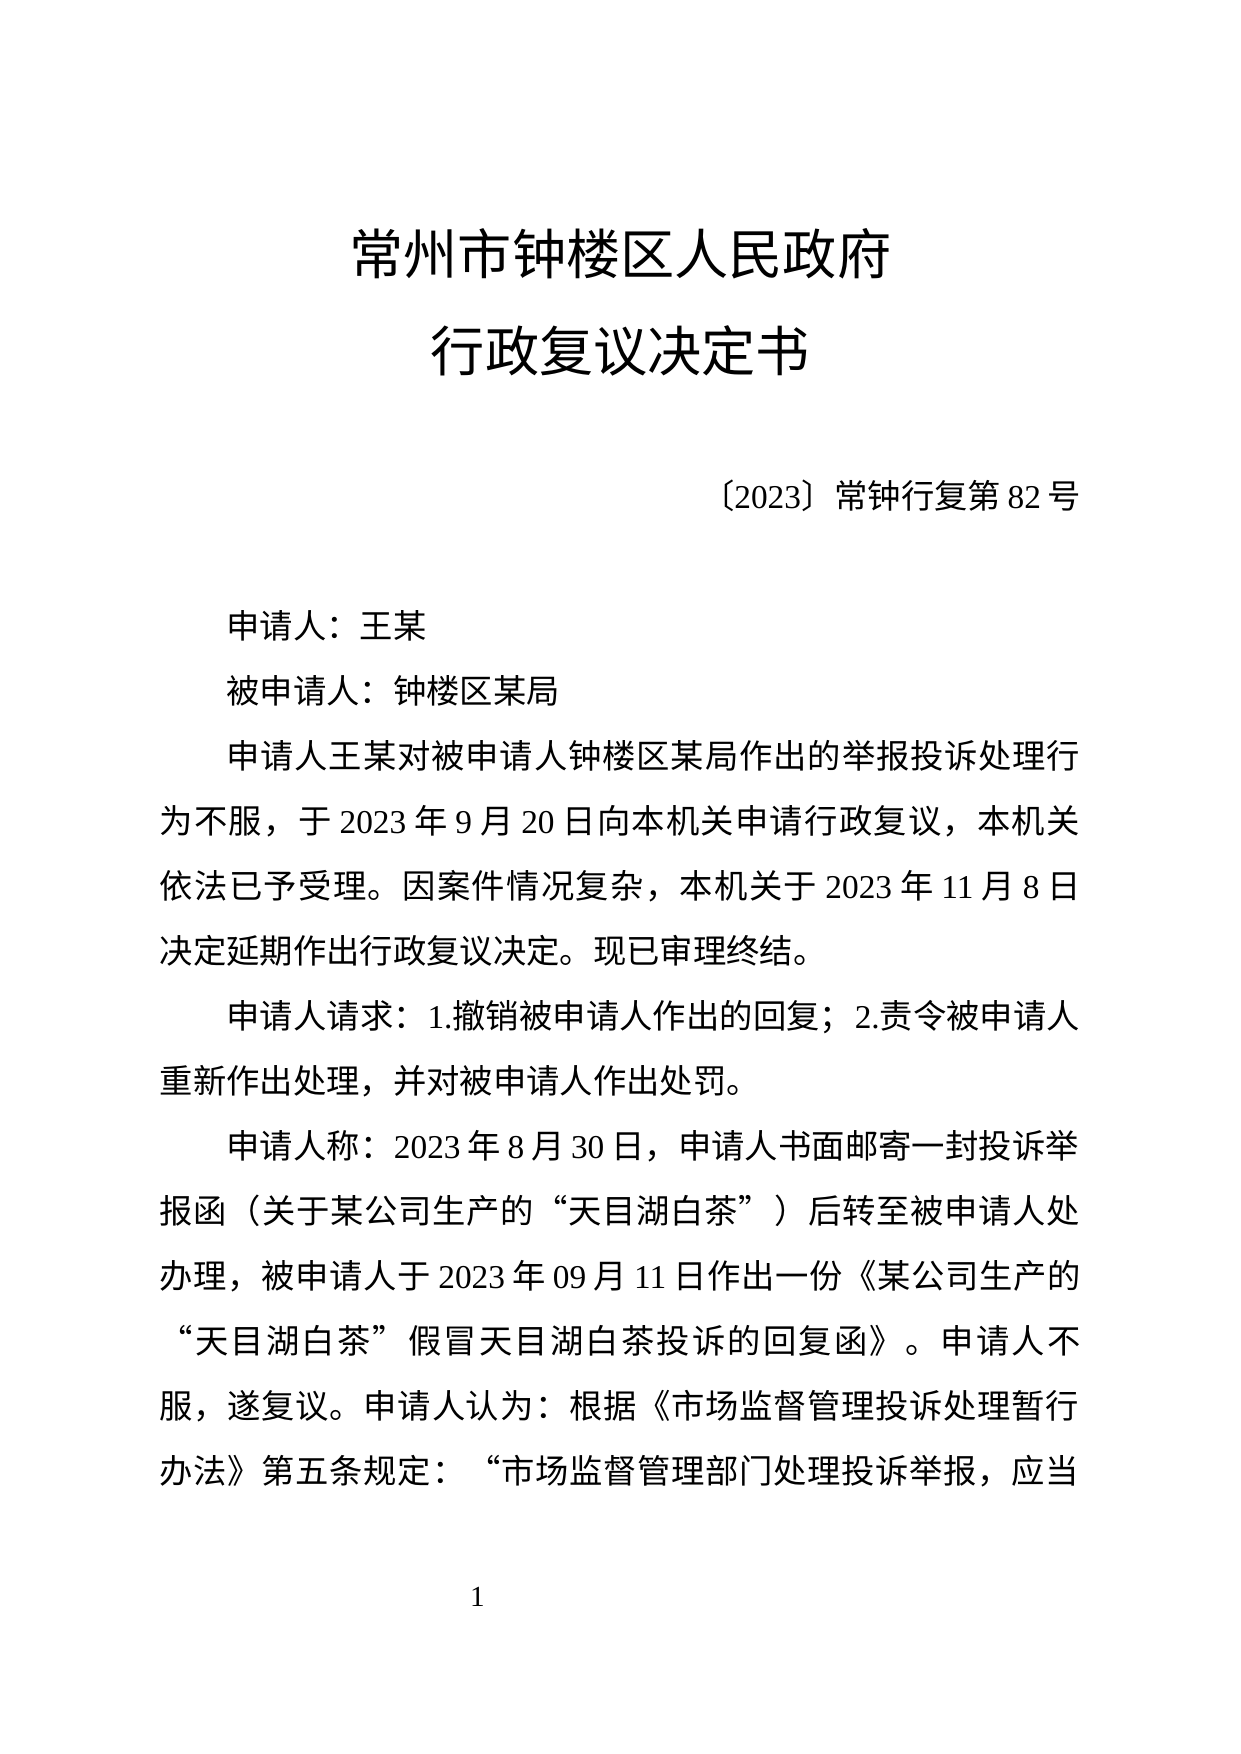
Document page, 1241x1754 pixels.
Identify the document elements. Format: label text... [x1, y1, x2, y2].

text 申请人：王某 [159, 592, 1081, 657]
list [159, 1112, 1081, 1502]
text 申请人请求：1.撤销被申请人作出的回复；2.责令被申请人重新作出处理，并对被申请人作出处罚。 [159, 982, 1081, 1112]
text 常州市钟楼区人民政府 [159, 202, 1081, 299]
text 申请人王某对被申请人钟楼区某局作出的举报投诉处理行为不服，于2023年9月20日向本机关申请行政复议，本机关依法已予受理。因案件情况复杂，本机关于2023年11月8日决定延期作出行政复议决定。现已审理终结。 [159, 722, 1081, 982]
text 行政复议决定书 [159, 299, 1081, 397]
text 被申请人：钟楼区某局 [159, 657, 1081, 722]
text 〔2023〕常钟行复第82号 [159, 462, 1081, 527]
